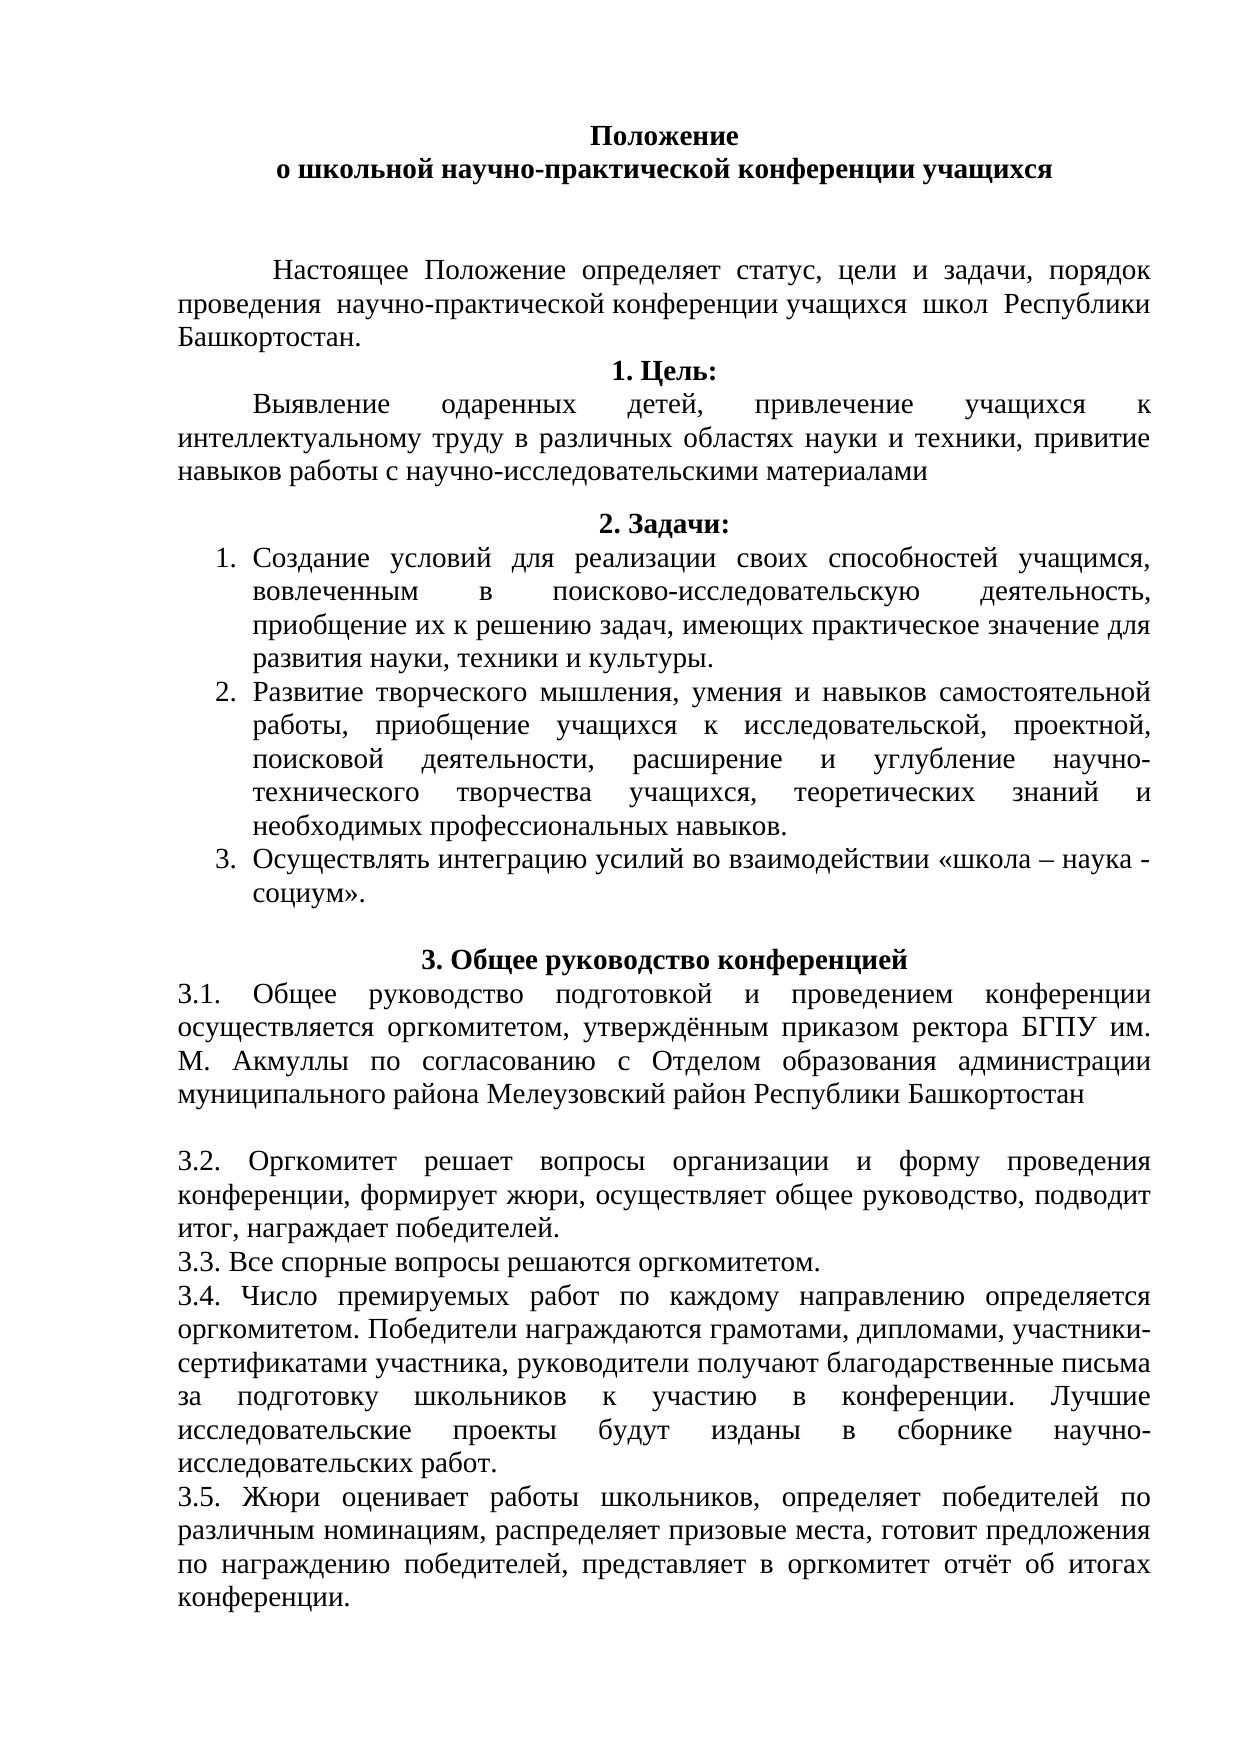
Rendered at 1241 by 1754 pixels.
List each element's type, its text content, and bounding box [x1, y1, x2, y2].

text о школьной научно-практической конференции учащихся [177, 152, 1152, 185]
text Положение [177, 118, 1152, 152]
text 1. Цель: [177, 353, 1152, 386]
text 3.1. Общее руководство подготовкой и проведением конференции осуществляется оргкомитетом, утверждённым приказом ректора БГПУ им. М. Акмуллы по согласованию с Отделом образования администрации муниципального района Мелеузовский район Республики Башкортостан [177, 976, 1152, 1110]
text Настоящее Положение определяет статус, цели и задачи, порядок проведения научно-практической конференции учащихся школ Республики Башкортостан. [177, 252, 1152, 353]
text 3. Общее руководство конференцией [177, 942, 1152, 976]
text 3.3. Все спорные вопросы решаются оргкомитетом. [177, 1244, 1152, 1278]
text 3.2. Оргкомитет решает вопросы организации и форму проведения конференции, формирует жюри, осуществляет общее руководство, подводит итог, награждает победителей. [177, 1143, 1152, 1244]
text 3.5. Жюри оценивает работы школьников, определяет победителей по различным номинациям, распределяет призовые места, готовит предложения по награждению победителей, представляет в оргкомитет отчёт об итогах конференции. [177, 1479, 1152, 1613]
list Развитие творческого мышления, умения и навыков самостоятельной работы, приобщение учащихся к исследовательской, проектной, поисковой деятельности, расширение и углубление научно-технического творчества учащихся, теоретических знаний и необходимых профессиональных навыков. [215, 674, 1152, 842]
text 2. Задачи: [177, 506, 1152, 540]
list Осуществлять интеграцию усилий во взаимодействии «школа – наука - социум». [215, 842, 1152, 909]
text 3.4. Число премируемых работ по каждому направлению определяется оргкомитетом. Победители награждаются грамотами, дипломами, участники- сертификатами участника, руководители получают благодарственные письма за подготовку школьников к участию в конференции. Лучшие исследовательские проекты будут изданы в сборнике научно-исследовательских работ. [177, 1278, 1152, 1479]
text Выявление одаренных детей, привлечение учащихся к интеллектуальному труду в различных областях науки и техники, привитие навыков работы с научно-исследовательскими материалами [177, 386, 1152, 487]
list Создание условий для реализации своих способностей учащимся, вовлеченным в поисково-исследовательскую деятельность, приобщение их к решению задач, имеющих практическое значение для развития науки, техники и культуры. [215, 540, 1152, 674]
